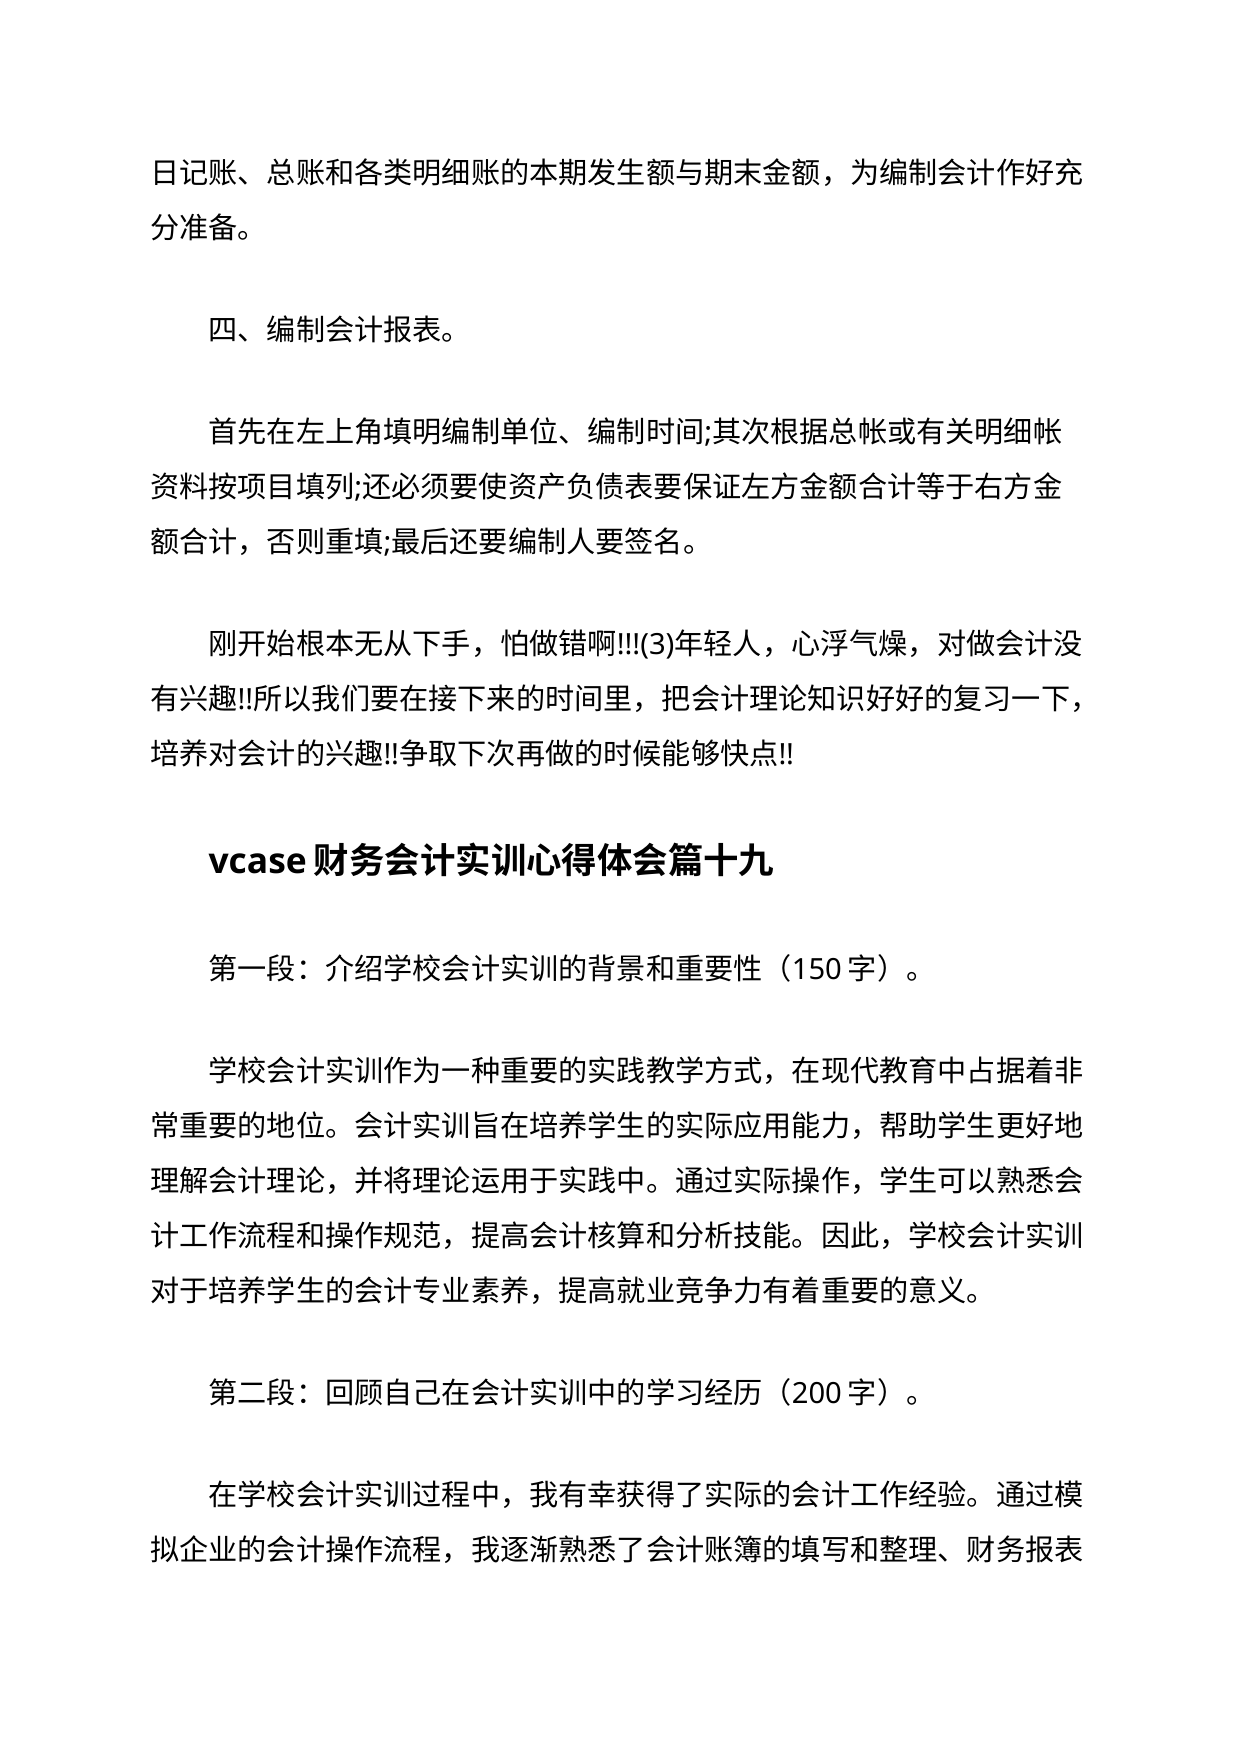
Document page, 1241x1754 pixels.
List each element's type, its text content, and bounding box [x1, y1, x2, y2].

text vcase财务会计实训心得体会篇十九 [150, 832, 1090, 884]
text 首先在左上角填明编制单位、编制时间;其次根据总帐或有关明细帐资料按项目填列;还必须要使资产负债表要保证左方金额合计等于右方金额合计，否则重填;最后还要编制人要签名。 [150, 408, 1090, 561]
text 学校会计实训作为一种重要的实践教学方式，在现代教育中占据着非常重要的地位。会计实训旨在培养学生的实际应用能力，帮助学生更好地理解会计理论，并将理论运用于实践中。通过实际操作，学生可以熟悉会计工作流程和操作规范，提高会计核算和分析技能。因此，学校会计实训对于培养学生的会计专业素养，提高就业竞争力有着重要的意义。 [150, 1048, 1090, 1310]
text 四、编制会计报表。 [150, 307, 1090, 349]
text 第一段：介绍学校会计实训的背景和重要性（150字）。 [150, 946, 1090, 988]
text 刚开始根本无从下手，怕做错啊!!!(3)年轻人，心浮气燥，对做会计没有兴趣!!所以我们要在接下来的时间里，把会计理论知识好好的复习一下，培养对会计的兴趣!!争取下次再做的时候能够快点!! [150, 620, 1090, 773]
text 第二段：回顾自己在会计实训中的学习经历（200字）。 [150, 1369, 1090, 1412]
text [150, 150, 1090, 247]
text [150, 1471, 1090, 1568]
